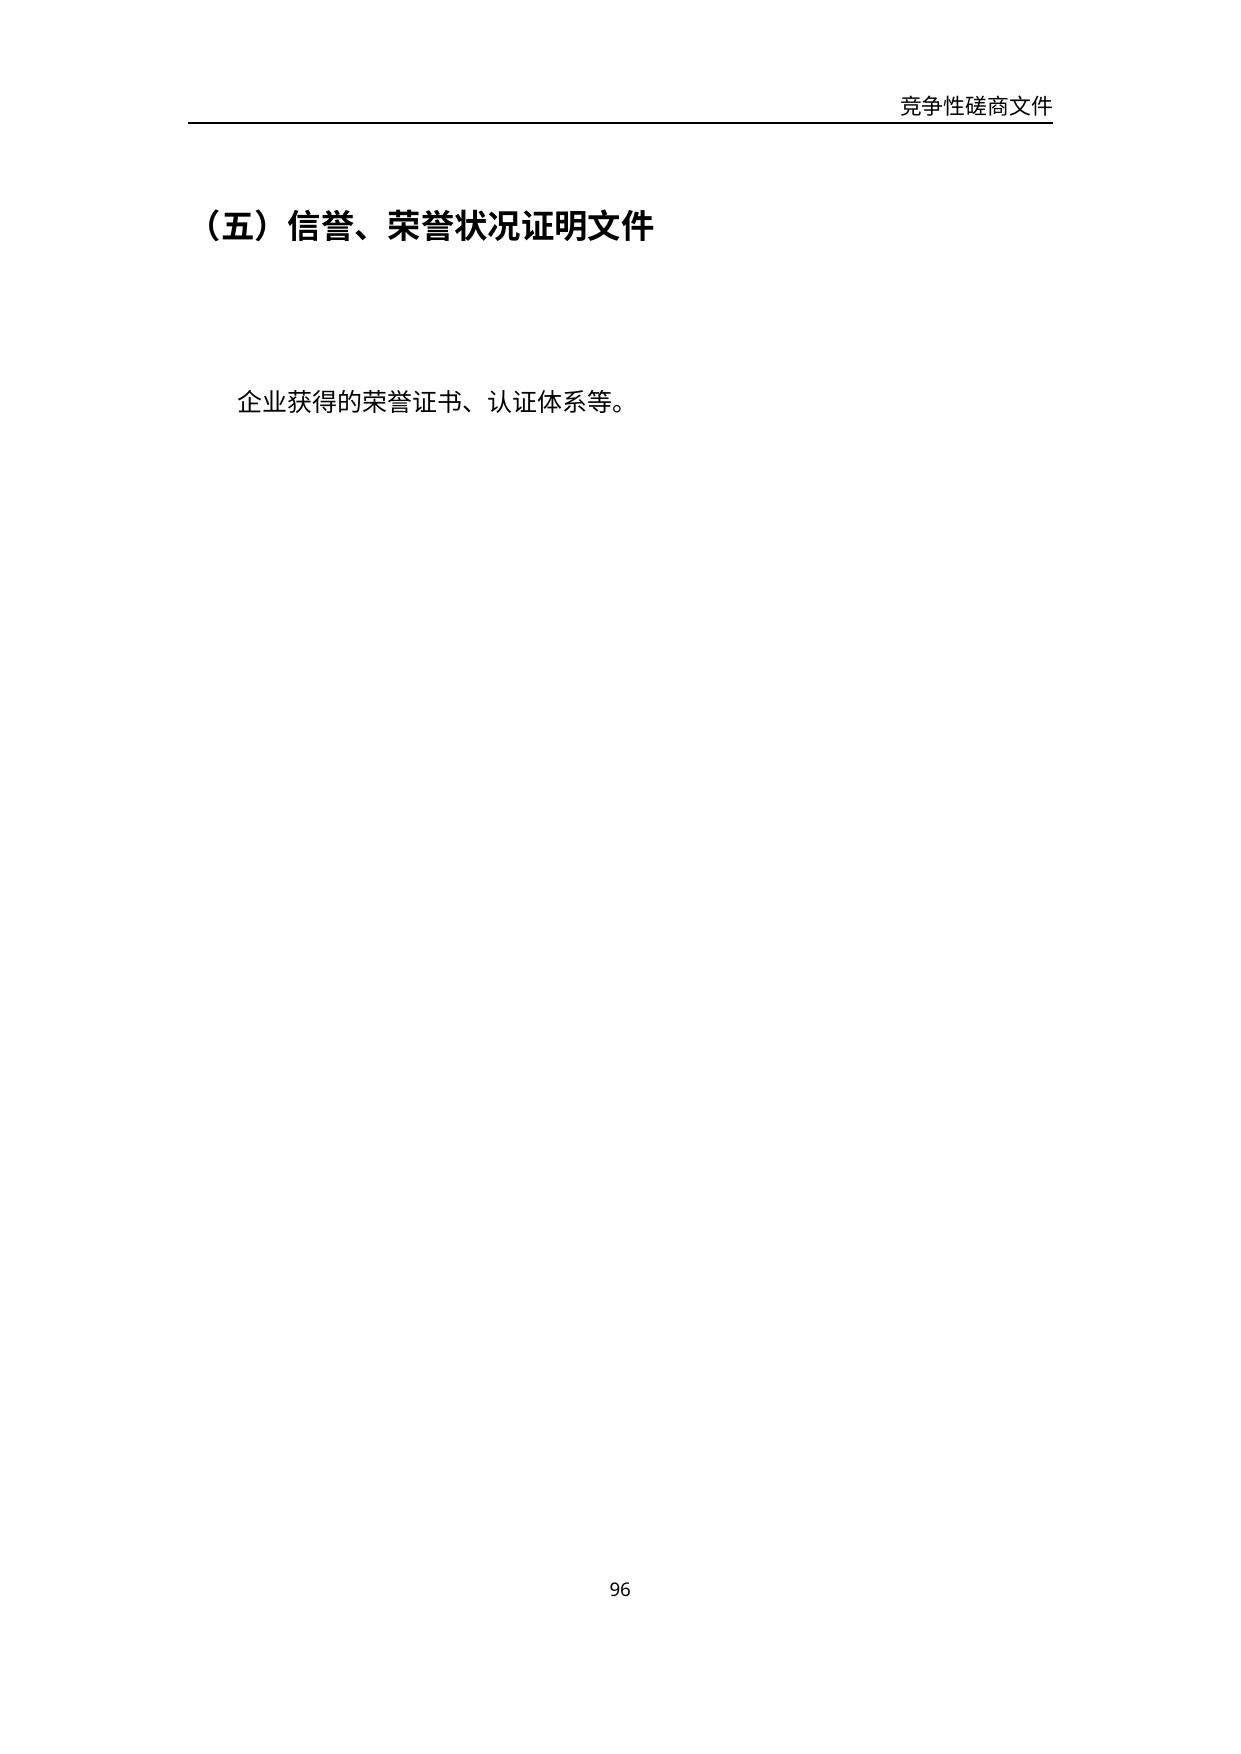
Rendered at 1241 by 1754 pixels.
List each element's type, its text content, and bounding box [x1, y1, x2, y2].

subtitle 信誉、荣誉状况证明文件 [187, 191, 1053, 256]
text 企业获得的荣誉证书、认证体系等。 [187, 368, 1053, 433]
